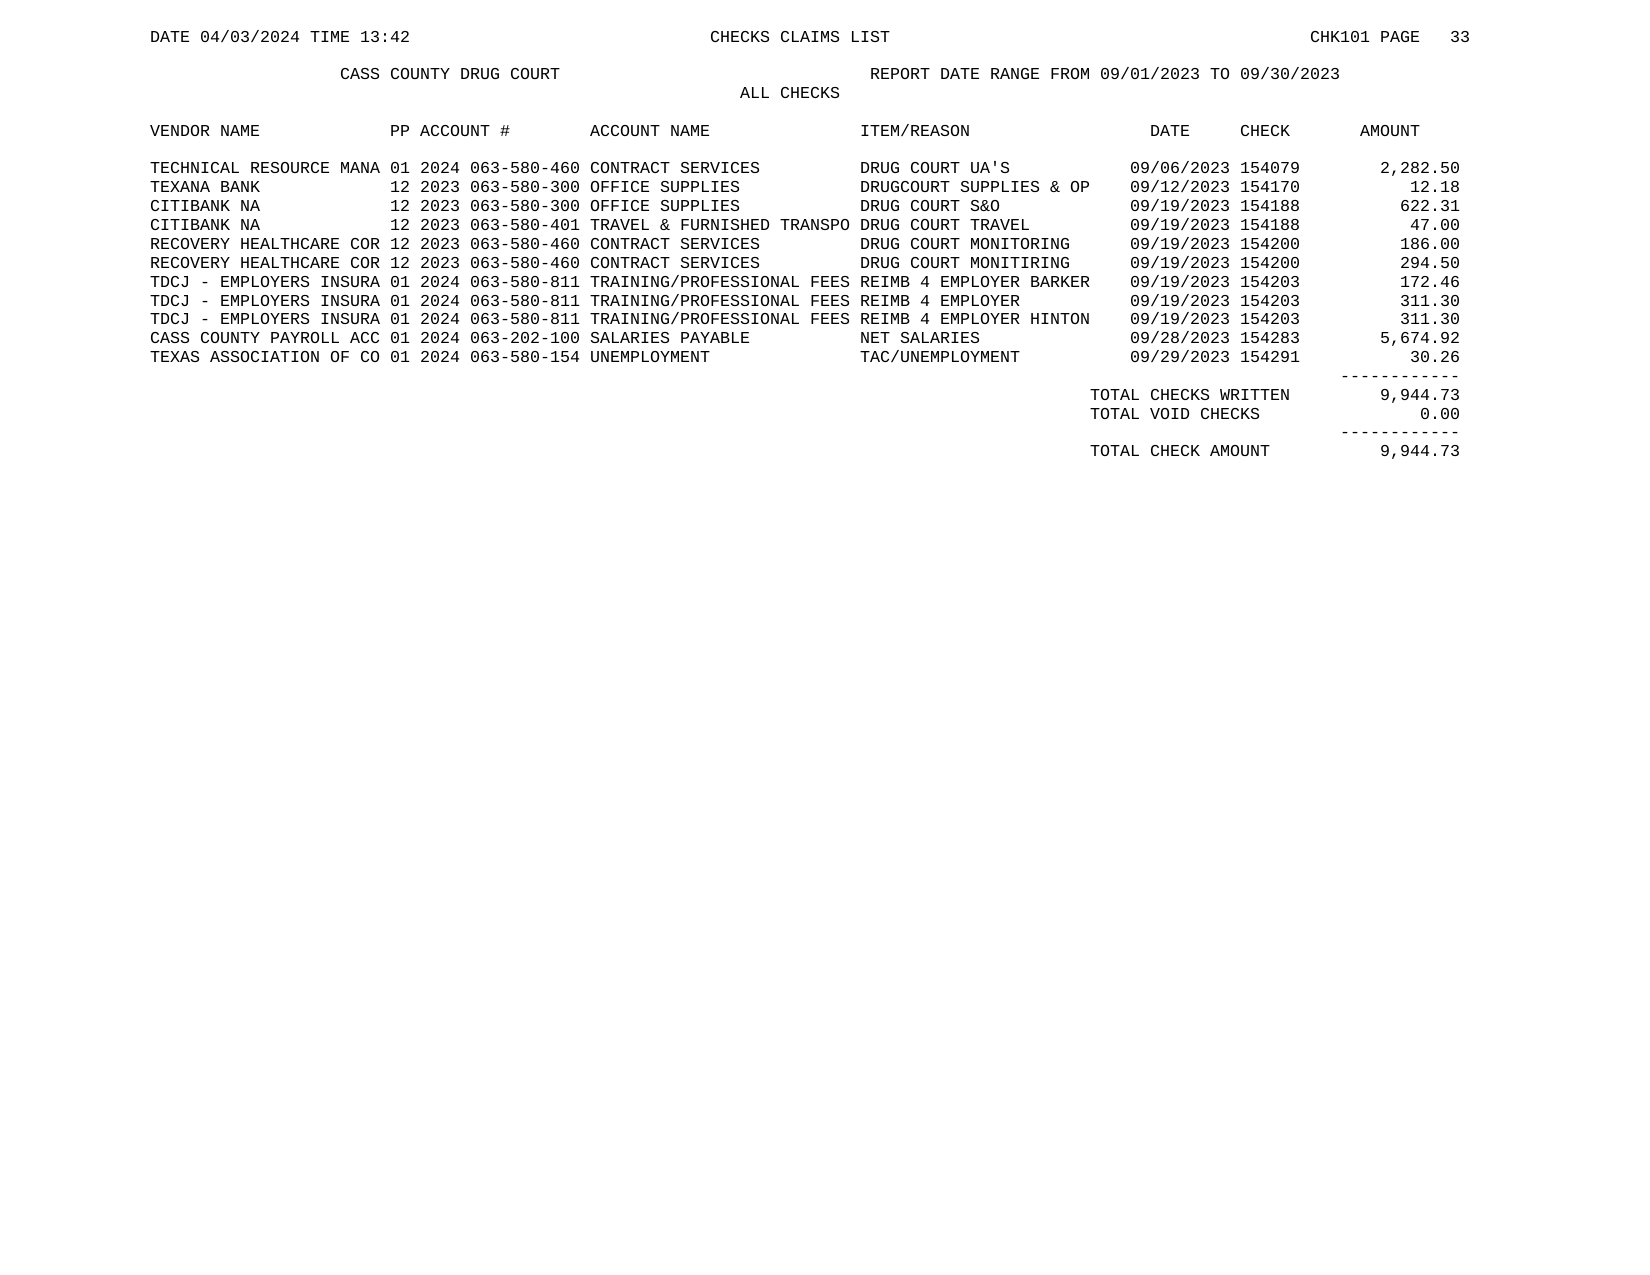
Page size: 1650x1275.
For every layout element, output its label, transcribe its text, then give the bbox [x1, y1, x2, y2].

text TECHNICAL RESOURCE MANA 01 2024 063-580-460 CONTRACT SERVICES DRUG COURT UA'S 09/06/2023 154079 2,282.50 [150, 160, 1500, 179]
text ------------ [150, 367, 1500, 386]
text ------------ [150, 424, 1500, 443]
text VENDOR NAME PP ACCOUNT # ACCOUNT NAME ITEM/REASON DATE CHECK AMOUNT [150, 122, 1500, 141]
text CITIBANK NA 12 2023 063-580-401 TRAVEL & FURNISHED TRANSPO DRUG COURT TRAVEL 09/19/2023 154188 47.00 [150, 217, 1500, 236]
text TDCJ - EMPLOYERS INSURA 01 2024 063-580-811 TRAINING/PROFESSIONAL FEES REIMB 4 EMPLOYER 09/19/2023 154203 311.30 [150, 292, 1500, 311]
text CASS COUNTY PAYROLL ACC 01 2024 063-202-100 SALARIES PAYABLE NET SALARIES 09/28/2023 154283 5,674.92 [150, 330, 1500, 349]
text TEXANA BANK 12 2023 063-580-300 OFFICE SUPPLIES DRUGCOURT SUPPLIES & OP 09/12/2023 154170 12.18 [150, 179, 1500, 198]
text RECOVERY HEALTHCARE COR 12 2023 063-580-460 CONTRACT SERVICES DRUG COURT MONITORING 09/19/2023 154200 186.00 [150, 236, 1500, 254]
text CITIBANK NA 12 2023 063-580-300 OFFICE SUPPLIES DRUG COURT S&O 09/19/2023 154188 622.31 [150, 198, 1500, 217]
text ALL CHECKS [150, 85, 1500, 103]
text CASS COUNTY DRUG COURT REPORT DATE RANGE FROM 09/01/2023 TO 09/30/2023 [150, 66, 1500, 85]
text TOTAL CHECKS WRITTEN 9,944.73 [150, 386, 1500, 405]
text RECOVERY HEALTHCARE COR 12 2023 063-580-460 CONTRACT SERVICES DRUG COURT MONITIRING 09/19/2023 154200 294.50 [150, 254, 1500, 273]
text DATE 04/03/2024 TIME 13:42 CHECKS CLAIMS LIST CHK101 PAGE 33 [150, 28, 1500, 47]
text TOTAL CHECK AMOUNT 9,944.73 [150, 443, 1500, 462]
text TDCJ - EMPLOYERS INSURA 01 2024 063-580-811 TRAINING/PROFESSIONAL FEES REIMB 4 EMPLOYER HINTON 09/19/2023 154203 311.30 [150, 311, 1500, 330]
text TEXAS ASSOCIATION OF CO 01 2024 063-580-154 UNEMPLOYMENT TAC/UNEMPLOYMENT 09/29/2023 154291 30.26 [150, 349, 1500, 367]
text TDCJ - EMPLOYERS INSURA 01 2024 063-580-811 TRAINING/PROFESSIONAL FEES REIMB 4 EMPLOYER BARKER 09/19/2023 154203 172.46 [150, 273, 1500, 292]
text TOTAL VOID CHECKS 0.00 [150, 405, 1500, 424]
